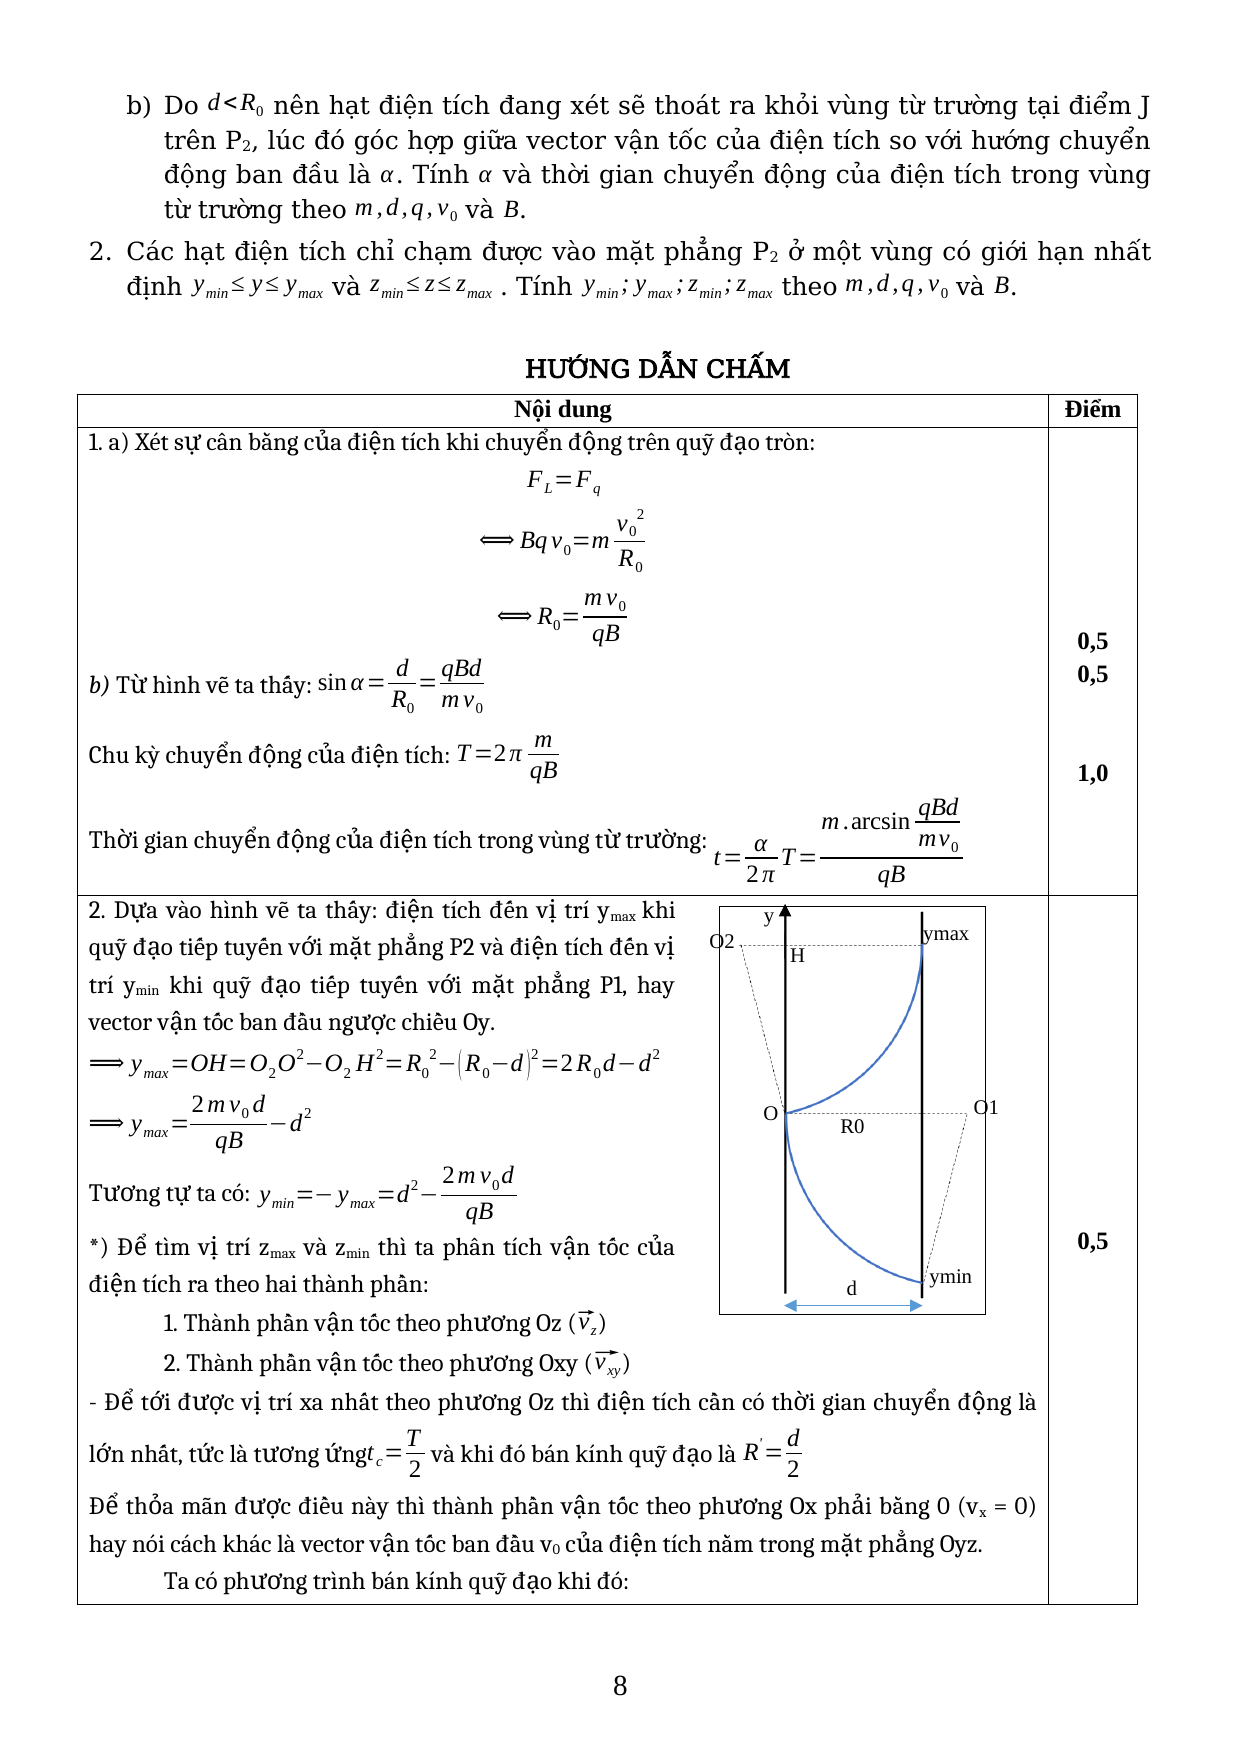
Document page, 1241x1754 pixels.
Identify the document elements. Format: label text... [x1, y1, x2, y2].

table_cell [78, 896, 1048, 1603]
list Do nên hạt điện tích đang xét sẽ thoát ra khỏi vùng từ trường tại điểm J trên P2, lúc đó góc hợp giữa vector vận tốc của điện tích so với hướng chuyển động ban đầu là . Tính và thời gian chuyển động của điện tích trong vùng từ trường theo và . [126, 89, 1152, 225]
table_cell 0,5 0,5 [1049, 896, 1137, 1603]
list Các hạt điện tích chỉ chạm được vào mặt phẳng P2 ở một vùng có giới hạn nhất định và . Tính theo và . [89, 236, 1152, 301]
list HƯỚNG DẪN CHẤM [126, 353, 1152, 383]
table_header Điểm [1049, 395, 1137, 427]
table_cell 1. a) Xét sự cân bằng của điện tích khi chuyển động trên quỹ đạo tròn: b) Từ hình vẽ ta thấy: Chu kỳ chuyển động của điện tích: Thời gian chuyển động của điện tích trong vùng từ trường: [78, 428, 1048, 895]
table_header Nội dung [78, 395, 1048, 427]
table_cell 0,5 0,5 1,0 [1049, 428, 1137, 895]
